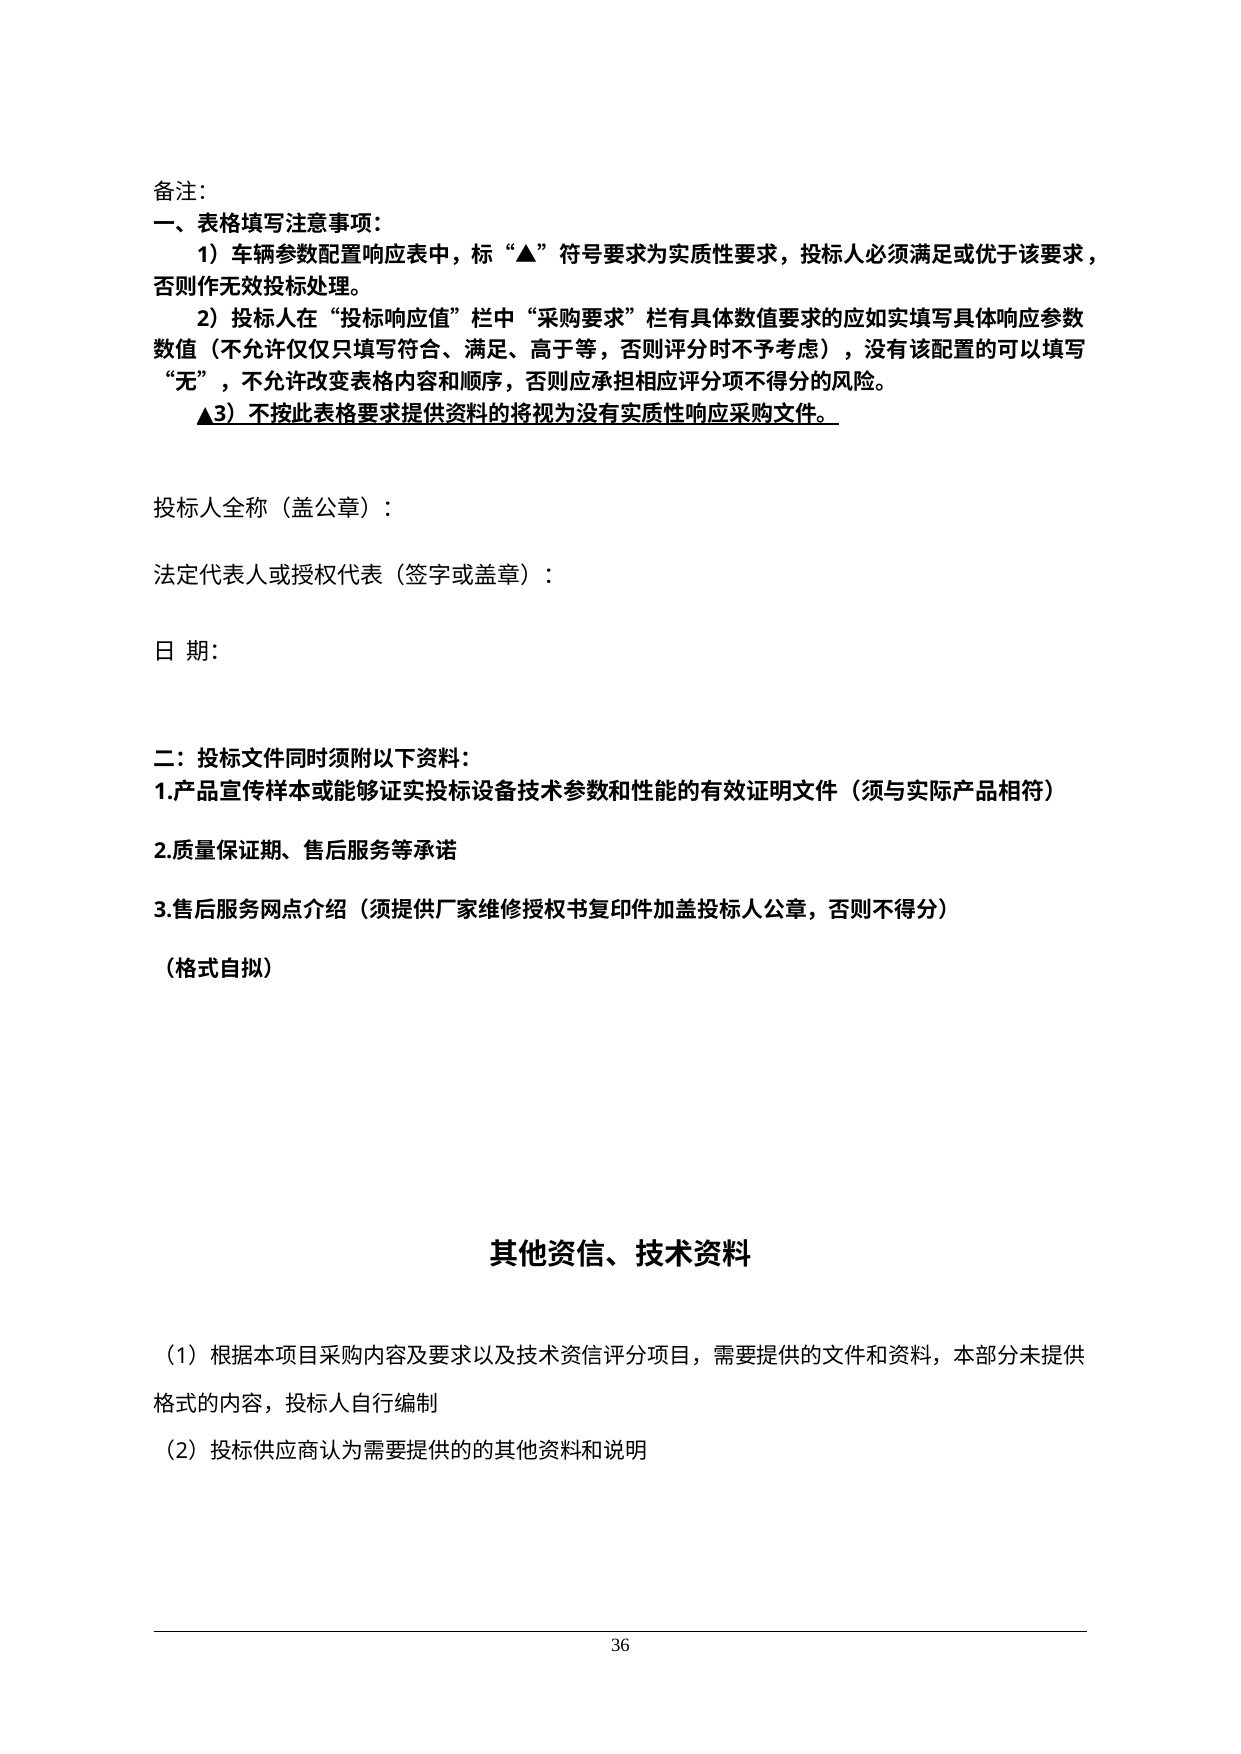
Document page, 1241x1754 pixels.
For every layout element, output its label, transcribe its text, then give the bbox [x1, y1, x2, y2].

list 1.产品宣传样本或能够证实投标设备技术参数和性能的有效证明文件（须与实际产品相符） [153, 773, 1087, 806]
text （1）根据本项目采购内容及要求以及技术资信评分项目，需要提供的文件和资料，本部分未提供格式的内容，投标人自行编制 [153, 1338, 1087, 1418]
text 2.质量保证期、售后服务等承诺 [153, 833, 1087, 865]
text 日 期： [153, 623, 1087, 669]
text （2）投标供应商认为需要提供的的其他资料和说明 [153, 1433, 1087, 1465]
text 法定代表人或授权代表（签字或盖章）： [153, 557, 1087, 590]
text 1）车辆参数配置响应表中，标“▲”符号要求为实质性要求，投标人必须满足或优于该要求，否则作无效投标处理。 [153, 237, 1087, 301]
text 2）投标人在“投标响应值”栏中“采购要求”栏有具体数值要求的应如实填写具体响应参数数值（不允许仅仅只填写符合、满足、高于等，否则评分时不予考虑），没有该配置的可以填写“无”，不允许改变表格内容和顺序，否则应承担相应评分项不得分的风险。 [153, 301, 1087, 396]
text 3.售后服务网点介绍（须提供厂家维修授权书复印件加盖投标人公章，否则不得分） [153, 892, 1087, 924]
text 投标人全称（盖公章）： [153, 490, 1087, 523]
text 二：投标文件同时须附以下资料： [153, 741, 1087, 773]
text 其他资信、技术资料 [153, 1230, 1087, 1272]
text 备注： [153, 153, 1087, 206]
text ▲3）不按此表格要求提供资料的将视为没有实质性响应采购文件。 [153, 396, 1087, 428]
text （格式自拟） [153, 951, 1087, 982]
text 一、表格填写注意事项： [153, 206, 1087, 237]
